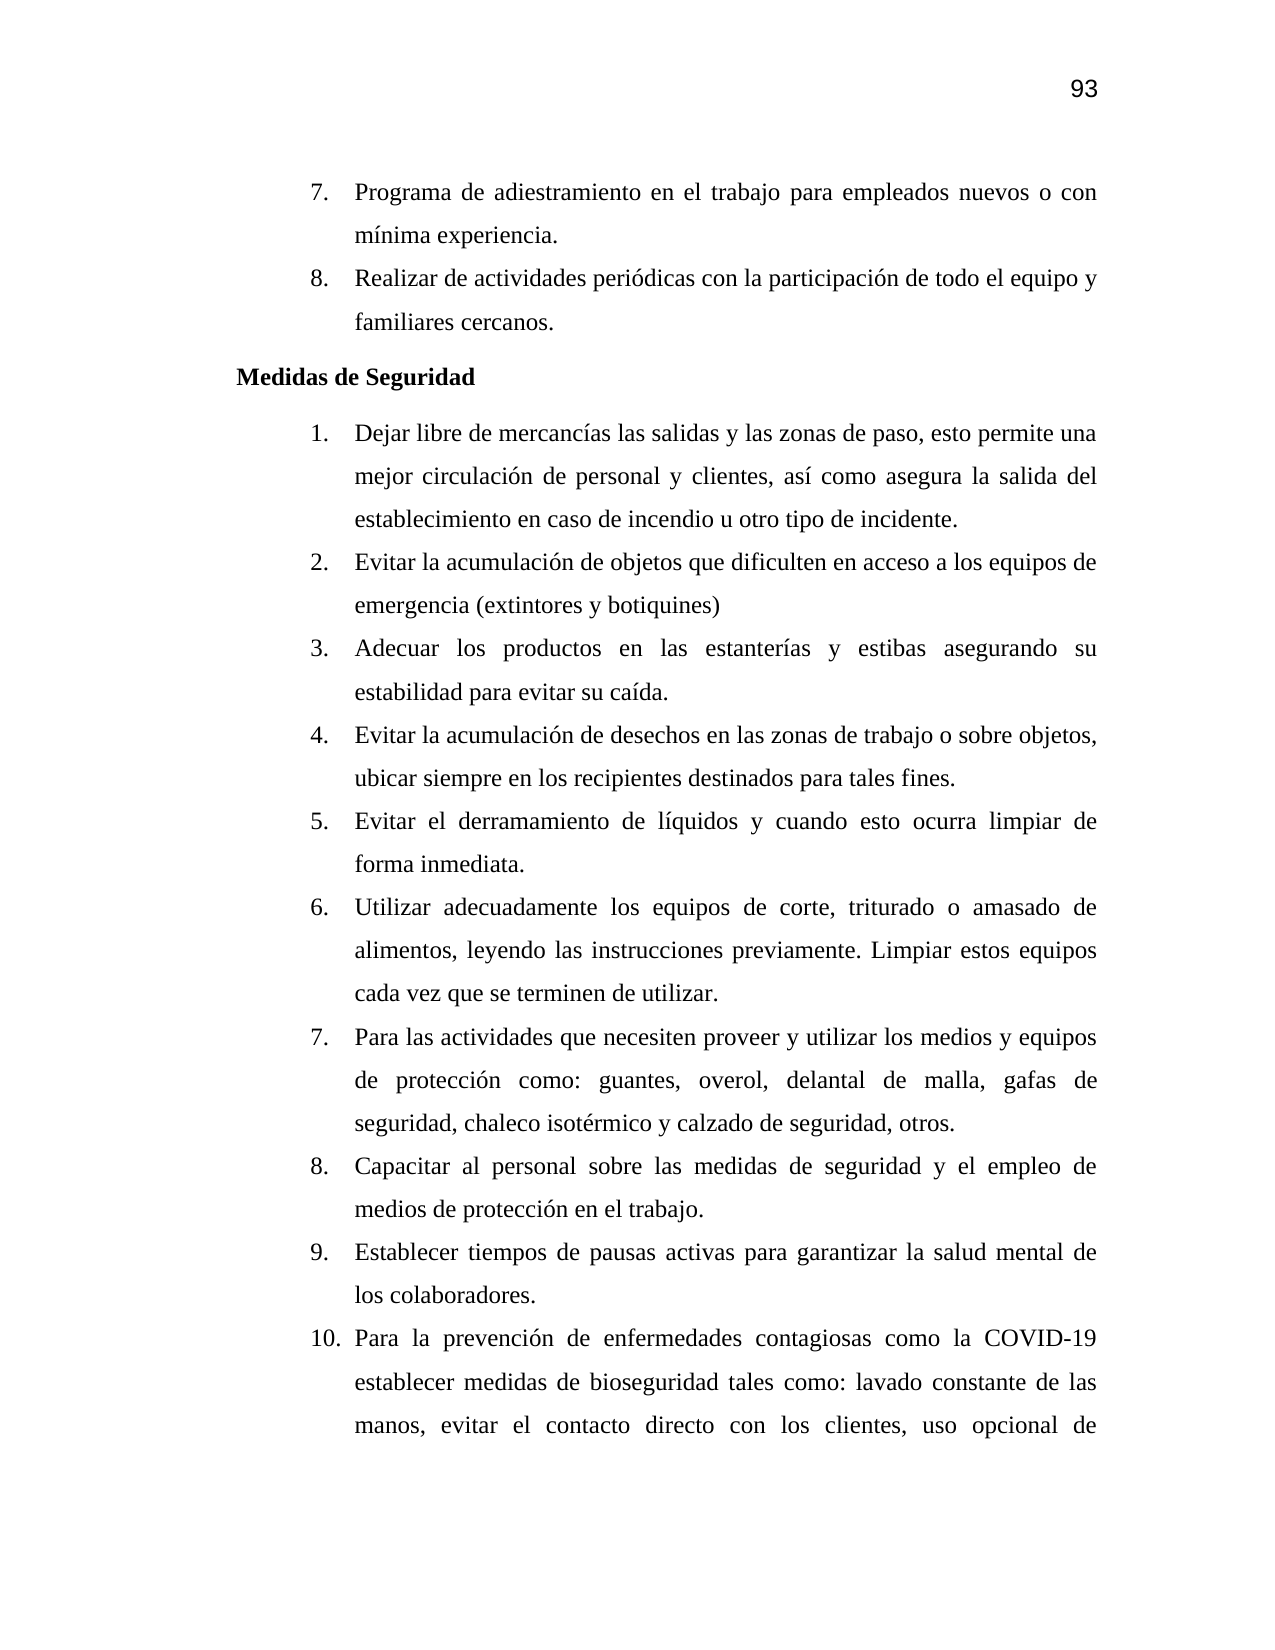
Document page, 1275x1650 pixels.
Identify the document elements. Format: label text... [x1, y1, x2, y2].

list Dejar libre de mercancías las salidas y las zonas de paso, esto permite una mejor circulación de personal y clientes, así como asegura la salida del establecimiento en caso de incendio u otro tipo de incidente. [310, 418, 1098, 533]
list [310, 1323, 1098, 1438]
list Evitar el derramamiento de líquidos y cuando esto ocurra limpiar de forma inmediata. [310, 806, 1098, 878]
list Evitar la acumulación de desechos en las zonas de trabajo o sobre objetos, ubicar siempre en los recipientes destinados para tales fines. [310, 720, 1098, 792]
list Evitar la acumulación de objetos que dificulten en acceso a los equipos de emergencia (extintores y botiquines) [310, 547, 1098, 619]
list Utilizar adecuadamente los equipos de corte, triturado o amasado de alimentos, leyendo las instrucciones previamente. Limpiar estos equipos cada vez que se terminen de utilizar. [310, 892, 1098, 1007]
list Adecuar los productos en las estanterías y estibas asegurando su estabilidad para evitar su caída. [310, 633, 1098, 705]
list Para las actividades que necesiten proveer y utilizar los medios y equipos de protección como: guantes, overol, delantal de malla, gafas de seguridad, chaleco isotérmico y calzado de seguridad, otros. [310, 1022, 1098, 1137]
list Programa de adiestramiento en el trabajo para empleados nuevos o con mínima experiencia. [310, 177, 1098, 249]
list Capacitar al personal sobre las medidas de seguridad y el empleo de medios de protección en el trabajo. [310, 1151, 1098, 1223]
list Establecer tiempos de pausas activas para garantizar la salud mental de los colaboradores. [310, 1237, 1098, 1309]
list Realizar de actividades periódicas con la participación de todo el equipo y familiares cercanos. [310, 263, 1098, 335]
subtitle Medidas de Seguridad [236, 362, 1098, 391]
